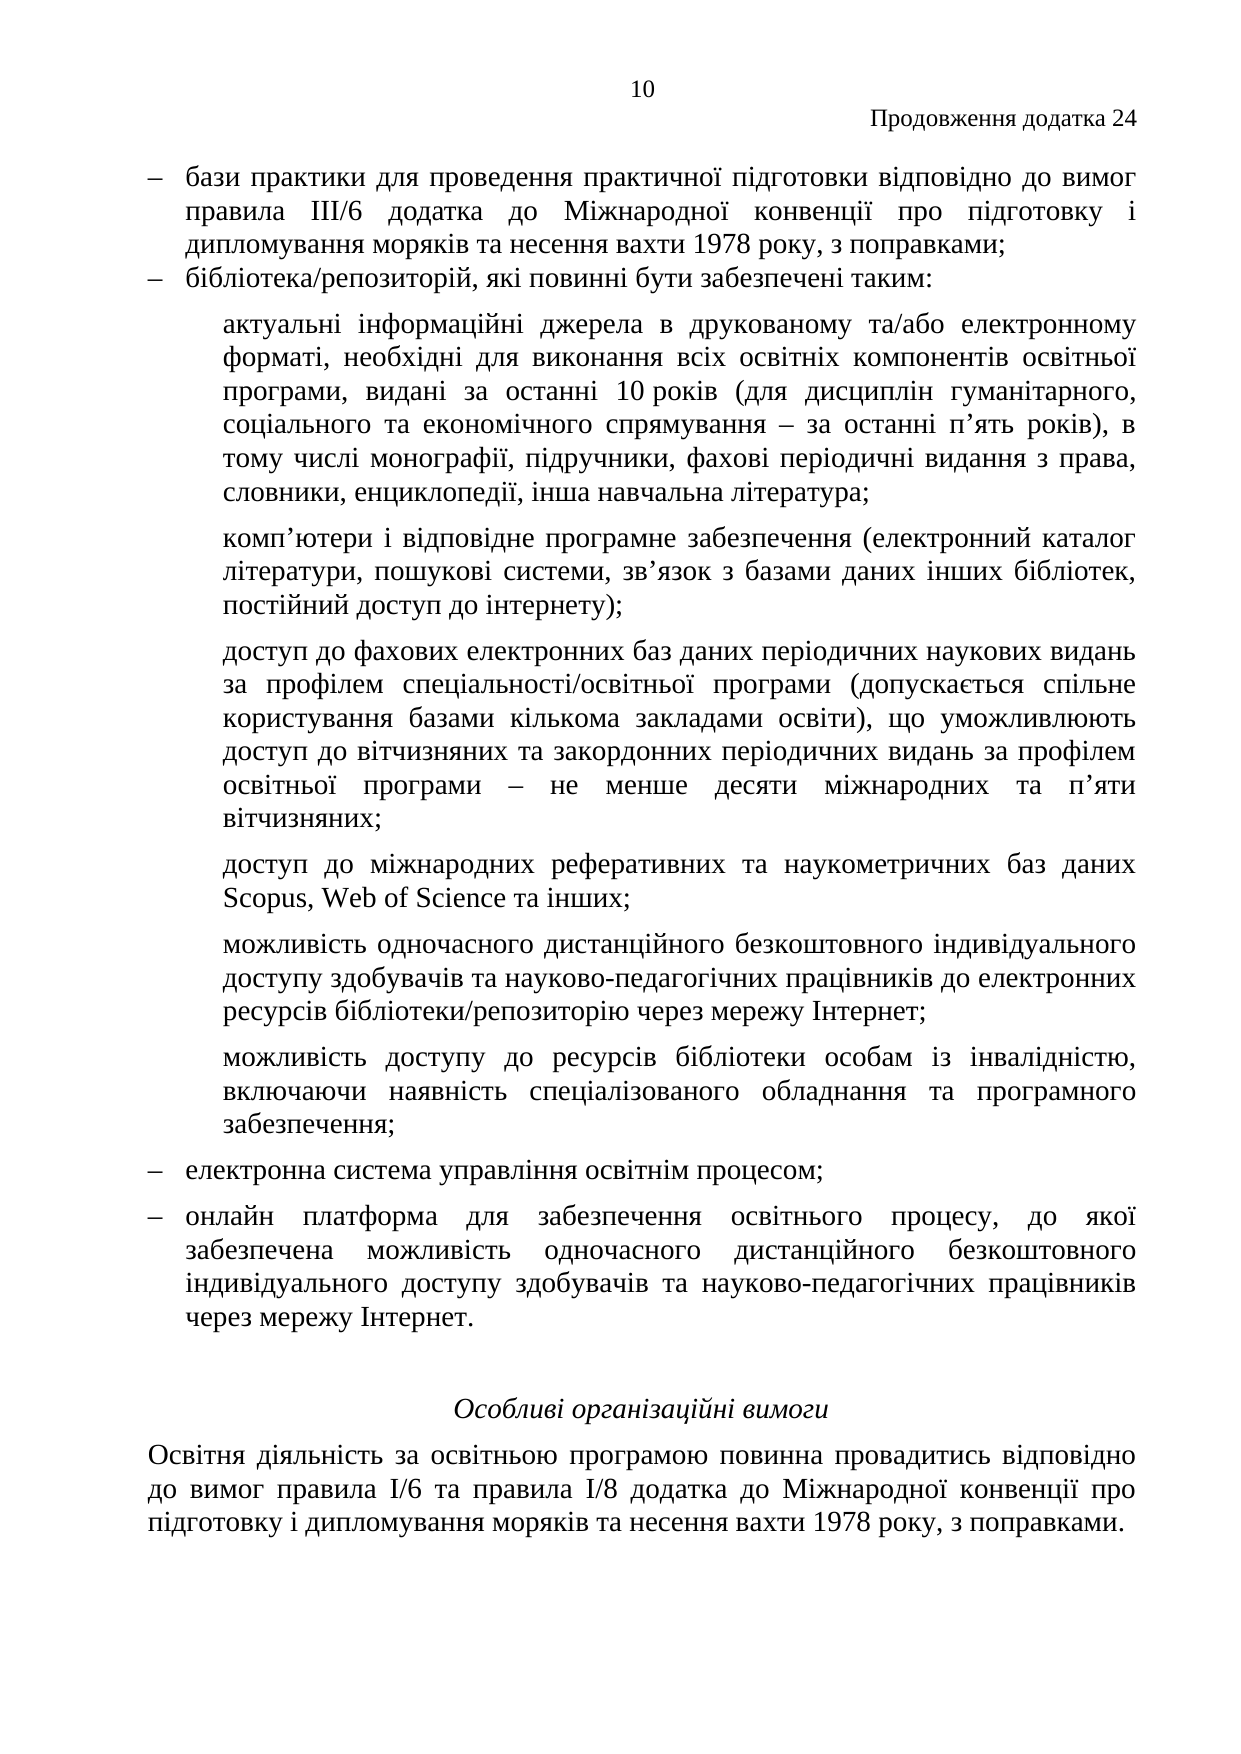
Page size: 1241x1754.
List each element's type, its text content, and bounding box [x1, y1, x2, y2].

text актуальні інформаційні джерела в друкованому та/або електронному форматі, необхідні для виконання всіх освітніх компонентів освітньої програми, видані за останні 10 років (для дисциплін гуманітарного, соціального та економічного спрямування – за останні п’ять років), в тому числі монографії, підручники, фахові періодичні видання з права, словники, енциклопедії, інша навчальна література; [223, 306, 1137, 507]
text Освітня діяльність за освітньою програмою повинна провадитись відповідно до вимог правила І/6 та правила І/8 додатка до Міжнародної конвенції про підготовку і дипломування моряків та несення вахти 1978 року, з поправками. [148, 1437, 1137, 1538]
text доступ до фахових електронних баз даних періодичних наукових видань за профілем спеціальності/освітньої програми (допускається спільне користування базами кількома закладами освіти), що уможливлюють доступ до вітчизняних та закордонних періодичних видань за профілем освітньої програми – не менше десяти міжнародних та п’яти вітчизняних; [223, 633, 1137, 834]
list бази практики для проведення практичної підготовки відповідно до вимог правила ІІІ/6 додатка до Міжнародної конвенції про підготовку і дипломування моряків та несення вахти 1978 року, з поправками; [148, 159, 1137, 260]
list бібліотека/репозиторій, які повинні бути забезпечені таким: [148, 260, 1137, 293]
list електронна система управління освітнім процесом; [148, 1152, 1137, 1186]
text можливість одночасного дистанційного безкоштовного індивідуального доступу здобувачів та науково-педагогічних працівників до електронних ресурсів бібліотеки/репозиторію через мережу Інтернет; [223, 926, 1137, 1027]
text комп’ютери і відповідне програмне забезпечення (електронний каталог літератури, пошукові системи, зв’язок з базами даних інших бібліотек, постійний доступ до інтернету); [223, 520, 1137, 620]
text Особливі організаційні вимоги [148, 1391, 1137, 1425]
list онлайн платформа для забезпечення освітнього процесу, до якої забезпечена можливість одночасного дистанційного безкоштовного індивідуального доступу здобувачів та науково-педагогічних працівників через мережу Інтернет. [148, 1198, 1137, 1333]
text можливість доступу до ресурсів бібліотеки особам із інвалідністю, включаючи наявність спеціалізованого обладнання та програмного забезпечення; [223, 1039, 1137, 1140]
text доступ до міжнародних реферативних та наукометричних баз даних Scopus, Web of Science та інших; [223, 847, 1137, 914]
